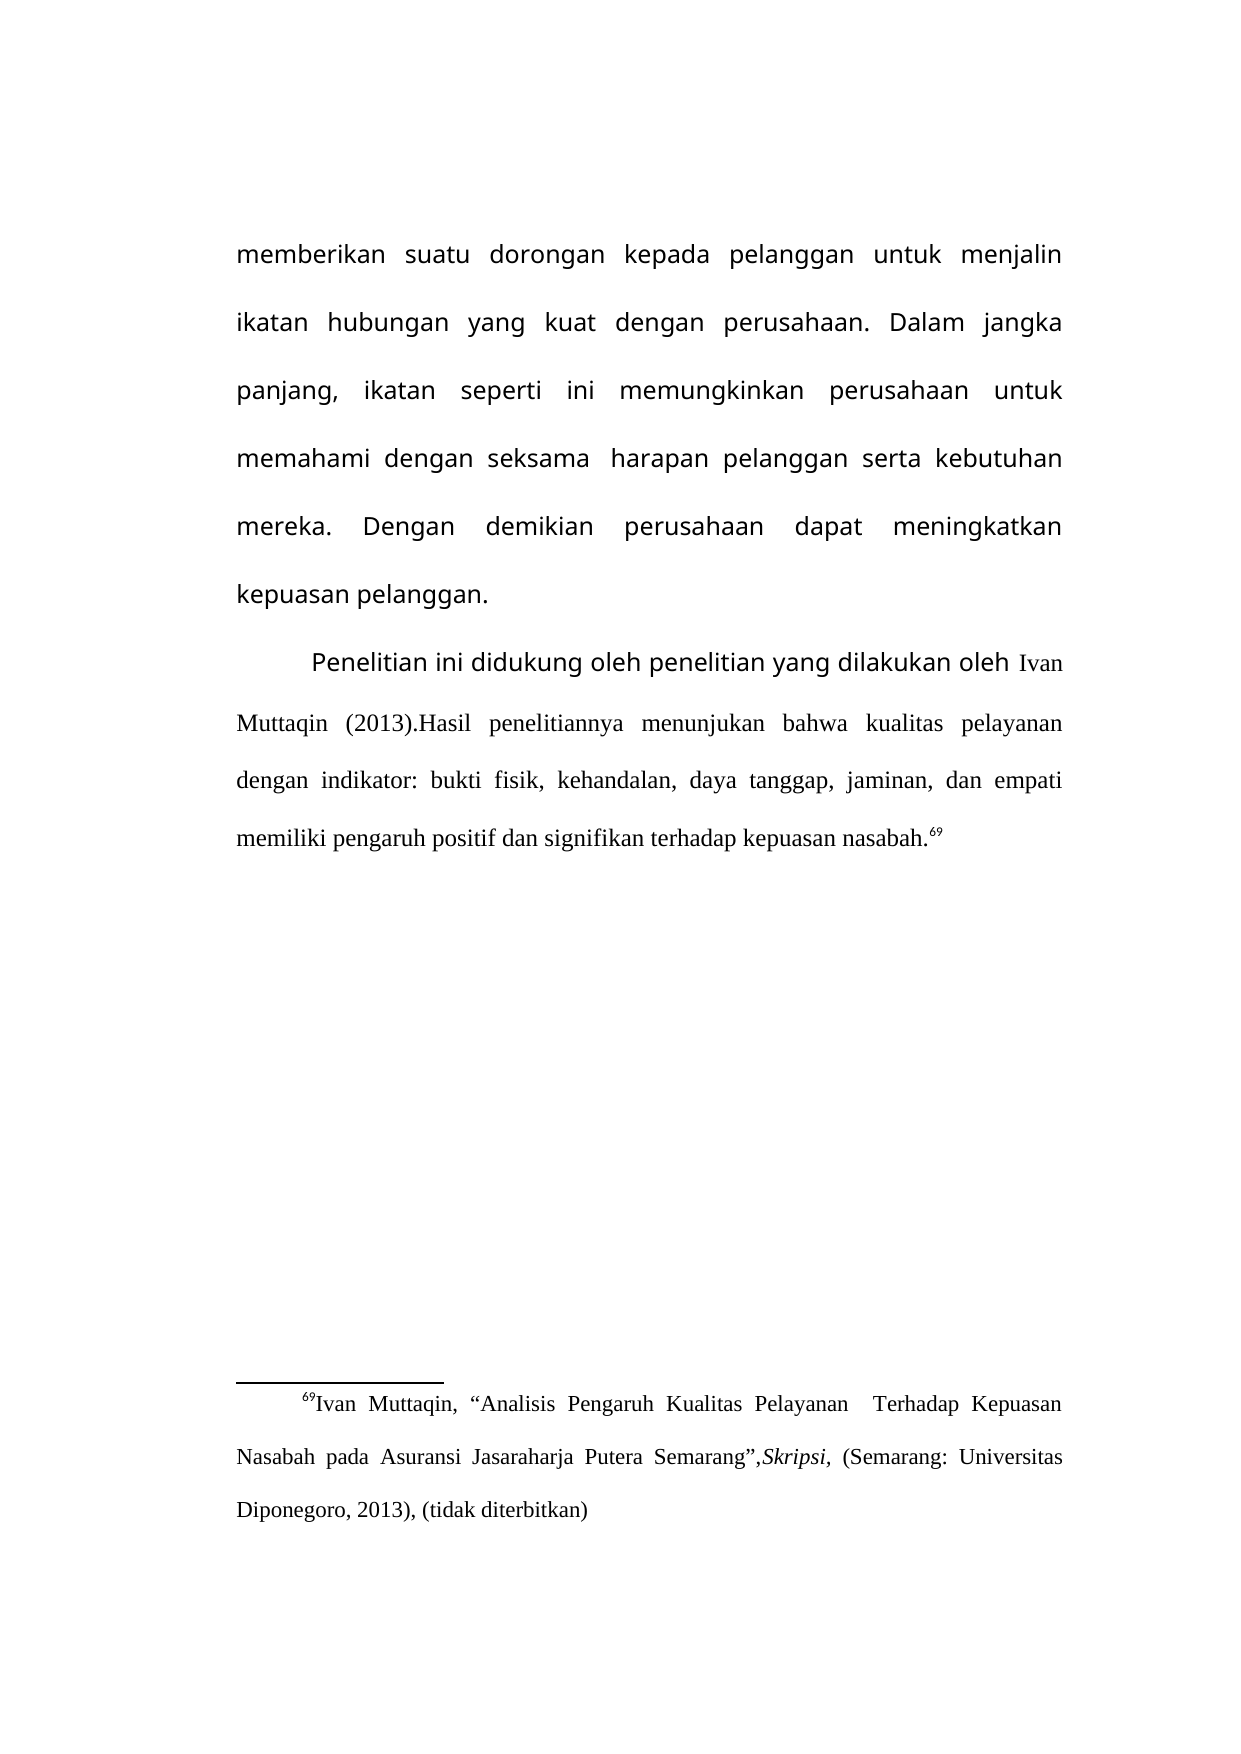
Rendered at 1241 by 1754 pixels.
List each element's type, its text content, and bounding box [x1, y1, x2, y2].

text Penelitian ini didukung oleh penelitian yang dilakukan oleh Ivan Muttaqin (2013).Hasil penelitiannya menunjukan bahwa kualitas pelayanan dengan indikator: bukti fisik, kehandalan, daya tanggap, jaminan, dan empati memiliki pengaruh positif dan signifikan terhadap kepuasan nasabah. [236, 645, 1063, 852]
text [236, 236, 1063, 611]
